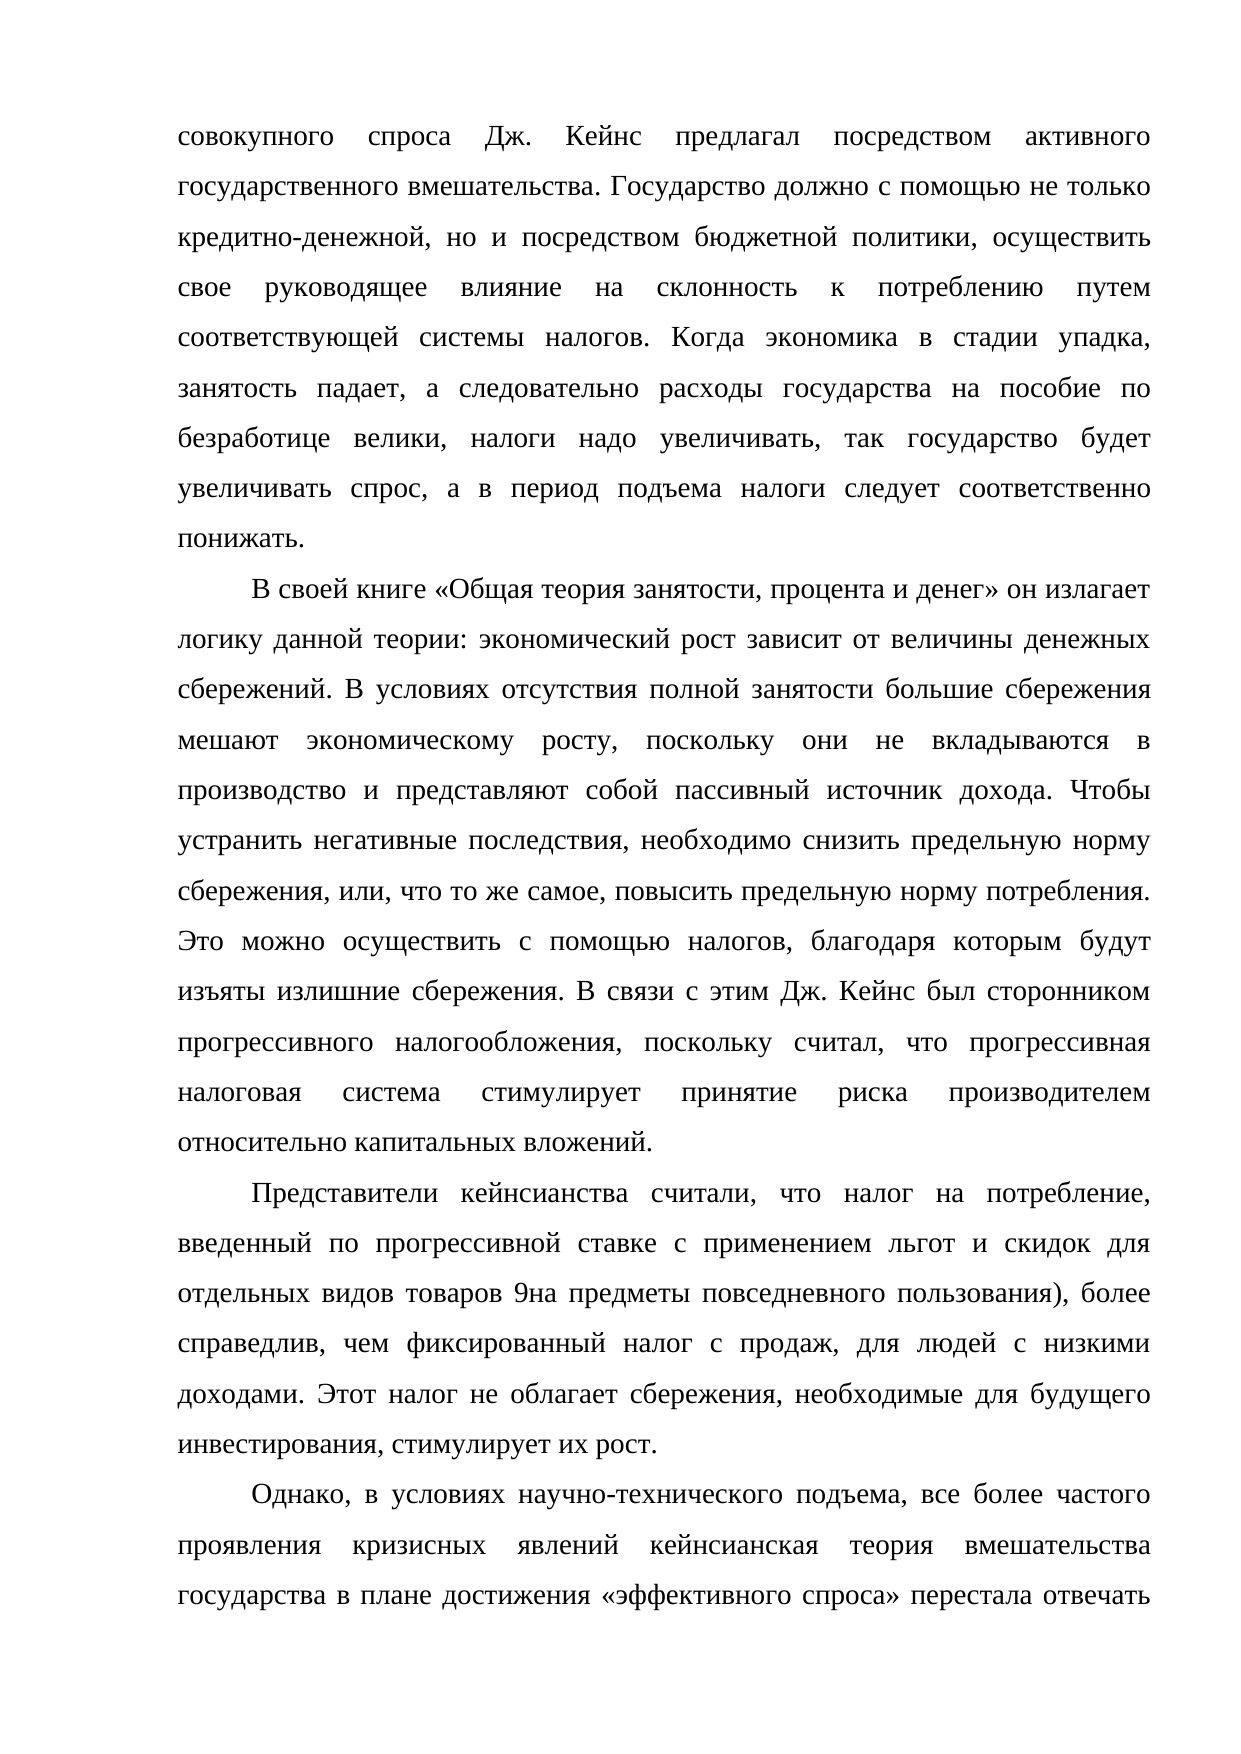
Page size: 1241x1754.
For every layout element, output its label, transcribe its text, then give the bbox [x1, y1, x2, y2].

text В своей книге «Общая теория занятости, процента и денег» он излагает логику данной теории: экономический рост зависит от величины денежных сбережений. В условиях отсутствия полной занятости большие сбережения мешают экономическому росту, поскольку они не вкладываются в производство и представляют собой пассивный источник дохода. Чтобы устранить негативные последствия, необходимо снизить предельную норму сбережения, или, что то же самое, повысить предельную норму потребления. Это можно осуществить с помощью налогов, благодаря которым будут изъяты излишние сбережения. В связи с этим Дж. Кейнс был сторонником прогрессивного налогообложения, поскольку считал, что прогрессивная налоговая система стимулирует принятие риска производителем относительно капитальных вложений. [177, 571, 1152, 1158]
text Представители кейнсианства считали, что налог на потребление, введенный по прогрессивной ставке с применением льгот и скидок для отдельных видов товаров 9на предметы повседневного пользования), более справедлив, чем фиксированный налог с продаж, для людей с низкими доходами. Этот налог не облагает сбережения, необходимые для будущего инвестирования, стимулирует их рост. [177, 1175, 1152, 1460]
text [177, 118, 1152, 554]
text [177, 1477, 1152, 1611]
